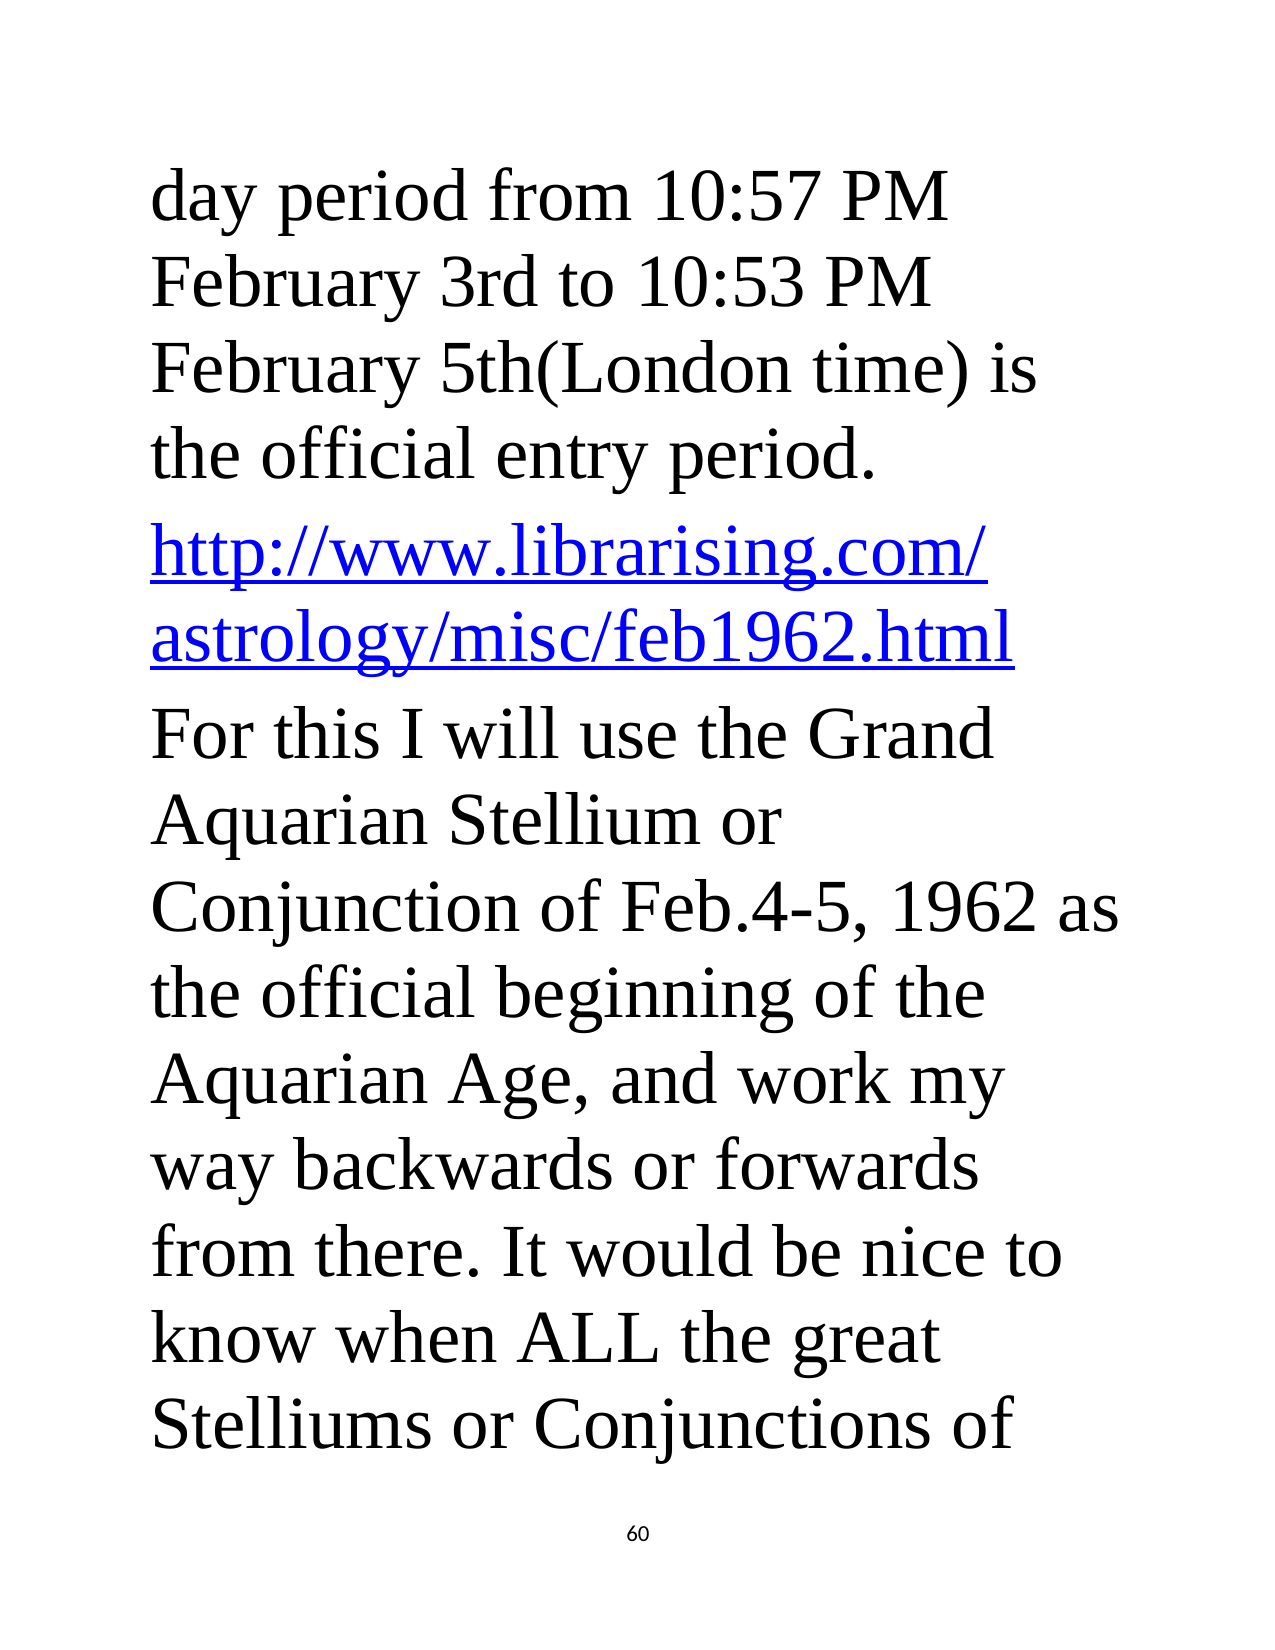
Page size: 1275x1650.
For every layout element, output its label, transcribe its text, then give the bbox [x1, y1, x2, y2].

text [150, 688, 1125, 1464]
text http://www.librarising.com/astrology/misc/feb1962.html [150, 505, 1125, 678]
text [150, 150, 1125, 495]
